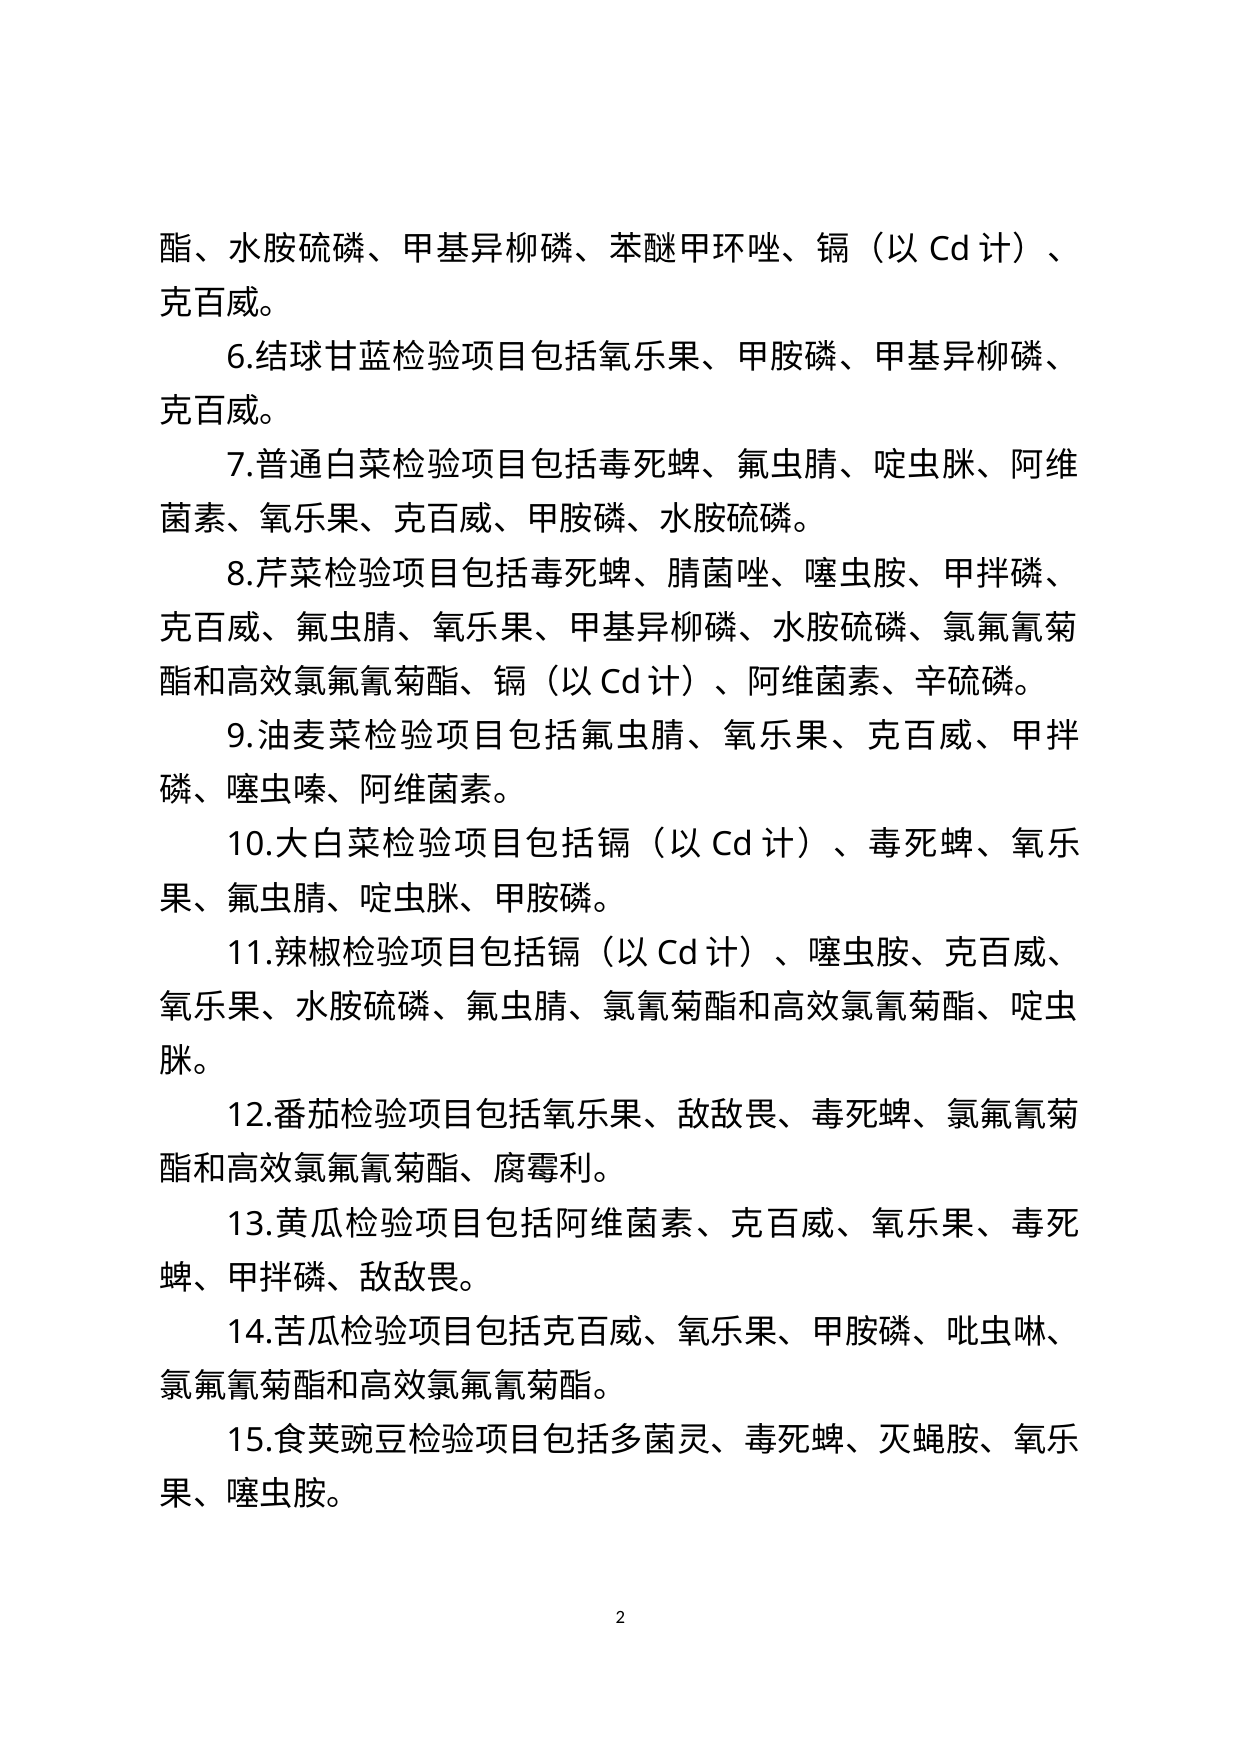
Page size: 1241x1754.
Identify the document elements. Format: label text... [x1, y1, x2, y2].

text 6.结球甘蓝检验项目包括氧乐果、甲胺磷、甲基异柳磷、克百威。 [159, 325, 1081, 433]
text 14.苦瓜检验项目包括克百威、氧乐果、甲胺磷、吡虫啉、氯氟氰菊酯和高效氯氟氰菊酯。 [159, 1300, 1081, 1408]
text 11.辣椒检验项目包括镉（以Cd计）、噻虫胺、克百威、氧乐果、水胺硫磷、氟虫腈、氯氰菊酯和高效氯氰菊酯、啶虫脒。 [159, 921, 1081, 1083]
text 10.大白菜检验项目包括镉（以Cd计）、毒死蜱、氧乐果、氟虫腈、啶虫脒、甲胺磷。 [159, 812, 1081, 921]
text 12.番茄检验项目包括氧乐果、敌敌畏、毒死蜱、氯氟氰菊酯和高效氯氟氰菊酯、腐霉利。 [159, 1083, 1081, 1192]
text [159, 217, 1081, 325]
text 8.芹菜检验项目包括毒死蜱、腈菌唑、噻虫胺、甲拌磷、克百威、氟虫腈、氧乐果、甲基异柳磷、水胺硫磷、氯氟氰菊酯和高效氯氟氰菊酯、镉（以Cd计）、阿维菌素、辛硫磷。 [159, 542, 1081, 704]
text 13.黄瓜检验项目包括阿维菌素、克百威、氧乐果、毒死蜱、甲拌磷、敌敌畏。 [159, 1192, 1081, 1300]
text 9.油麦菜检验项目包括氟虫腈、氧乐果、克百威、甲拌磷、噻虫嗪、阿维菌素。 [159, 704, 1081, 812]
text 15.食荚豌豆检验项目包括多菌灵、毒死蜱、灭蝇胺、氧乐果、噻虫胺。 [159, 1408, 1081, 1517]
text 7.普通白菜检验项目包括毒死蜱、氟虫腈、啶虫脒、阿维菌素、氧乐果、克百威、甲胺磷、水胺硫磷。 [159, 433, 1081, 542]
